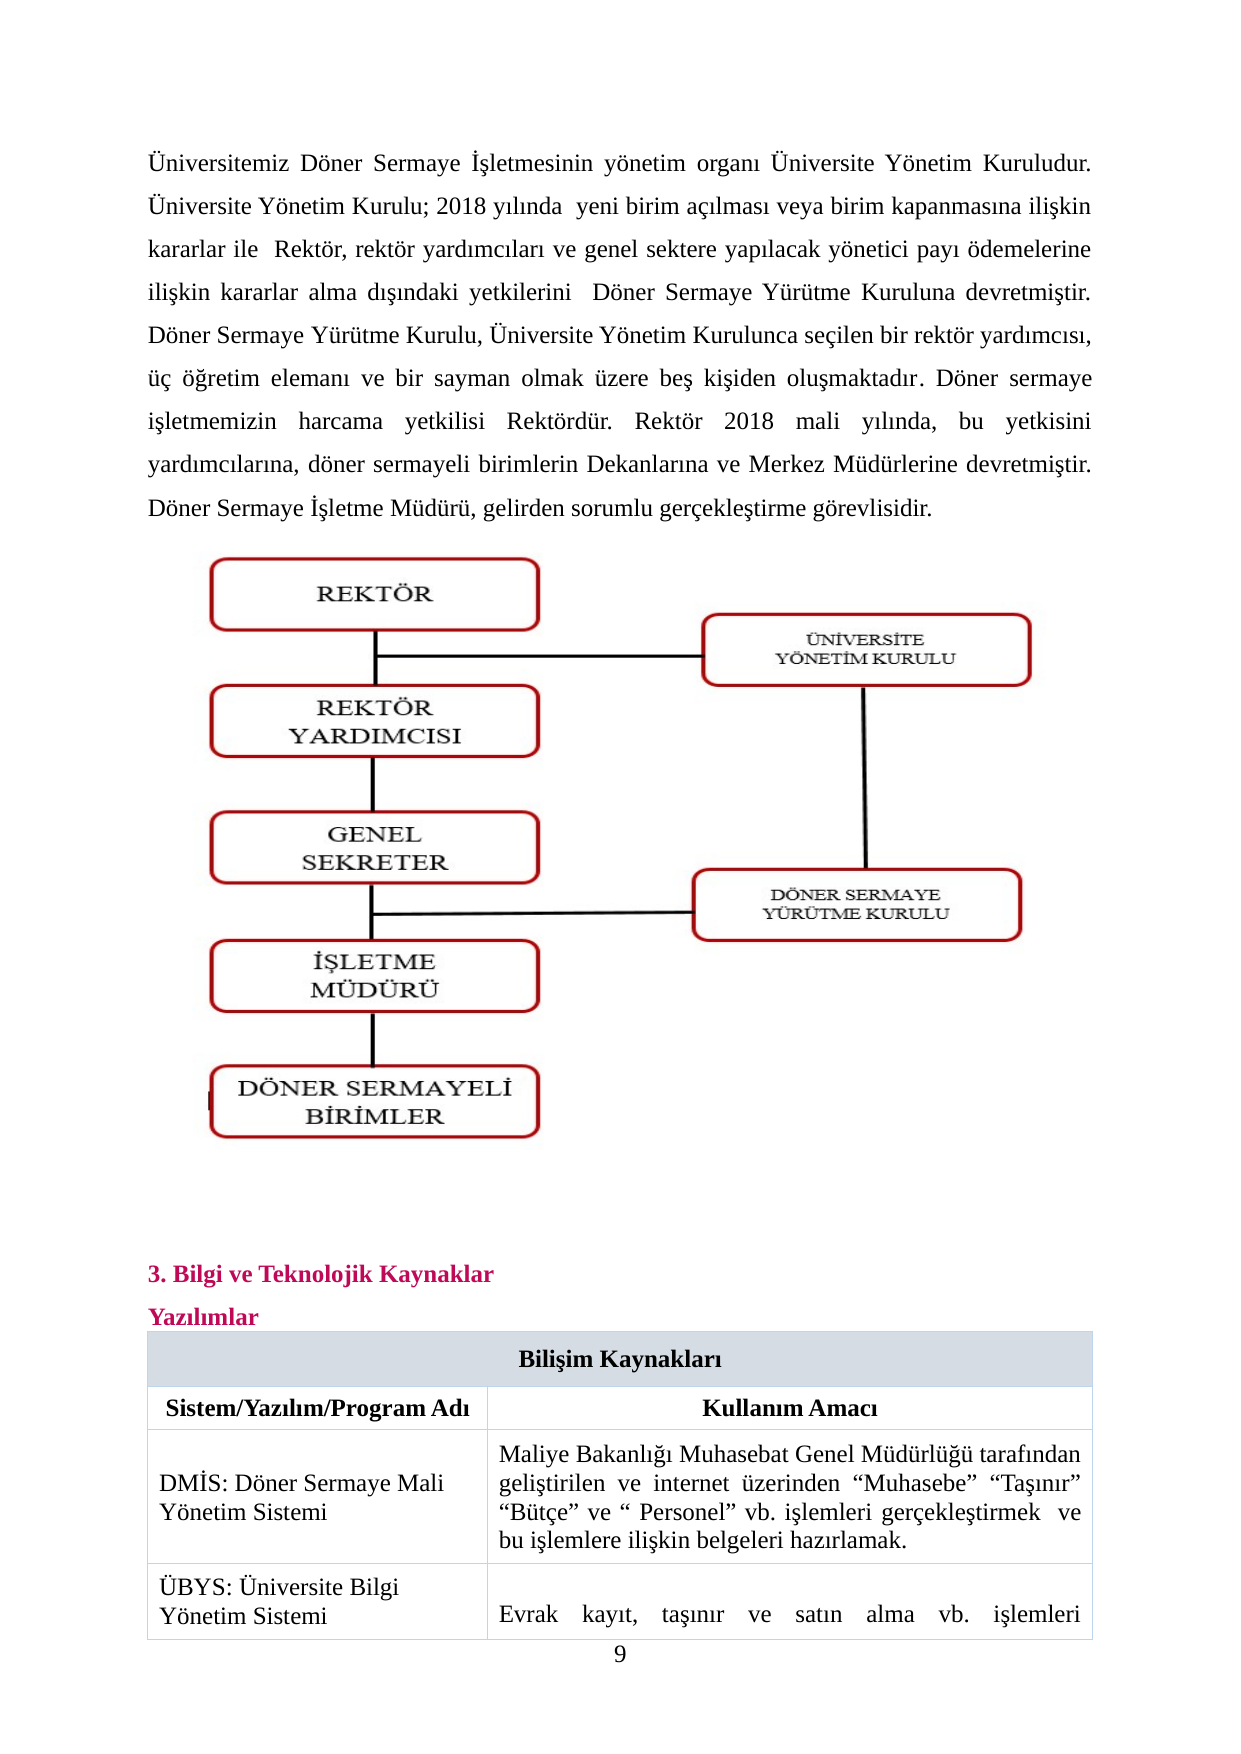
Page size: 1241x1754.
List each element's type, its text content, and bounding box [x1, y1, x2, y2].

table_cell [148, 1564, 487, 1638]
table_header Bilişim Kaynakları [148, 1332, 1092, 1386]
subtitle Yazılımlar [148, 1302, 1092, 1331]
table_cell Kullanım Amacı [488, 1387, 1092, 1429]
picture [192, 548, 1047, 1150]
subtitle 3. Bilgi ve Teknolojik Kaynaklar [148, 1259, 1092, 1288]
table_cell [488, 1564, 1092, 1638]
table_cell DMİS: Döner Sermaye Mali Yönetim Sistemi [148, 1430, 487, 1563]
table_cell Sistem/Yazılım/Program Adı [148, 1387, 487, 1429]
table_cell Maliye Bakanlığı Muhasebat Genel Müdürlüğü tarafından geliştirilen ve internet üzerinden “Muhasebe” “Taşınır” “Bütçe” ve “ Personel” vb. işlemleri gerçekleştirmek ve bu işlemlere ilişkin belgeleri hazırlamak. [488, 1430, 1092, 1563]
subtitle Üniversitemiz Döner Sermaye İşletmesinin yönetim organı Üniversite Yönetim Kuruludur. Üniversite Yönetim Kurulu; 2018 yılında yeni birim açılması veya birim kapanmasına ilişkin kararlar ile Rektör, rektör yardımcıları ve genel sektere yapılacak yönetici payı ödemelerine ilişkin kararlar alma dışındaki yetkilerini Döner Sermaye Yürütme Kuruluna devretmiştir. Döner Sermaye Yürütme Kurulu, Üniversite Yönetim Kurulunca seçilen bir rektör yardımcısı, üç öğretim elemanı ve bir sayman olmak üzere beş kişiden oluşmaktadır. Döner sermaye işletmemizin harcama yetkilisi Rektördür. Rektör 2018 mali yılında, bu yetkisini yardımcılarına, döner sermayeli birimlerin Dekanlarına ve Merkez Müdürlerine devretmiştir. Döner Sermaye İşletme Müdürü, gelirden sorumlu gerçekleştirme görevlisidir. [148, 148, 1092, 521]
